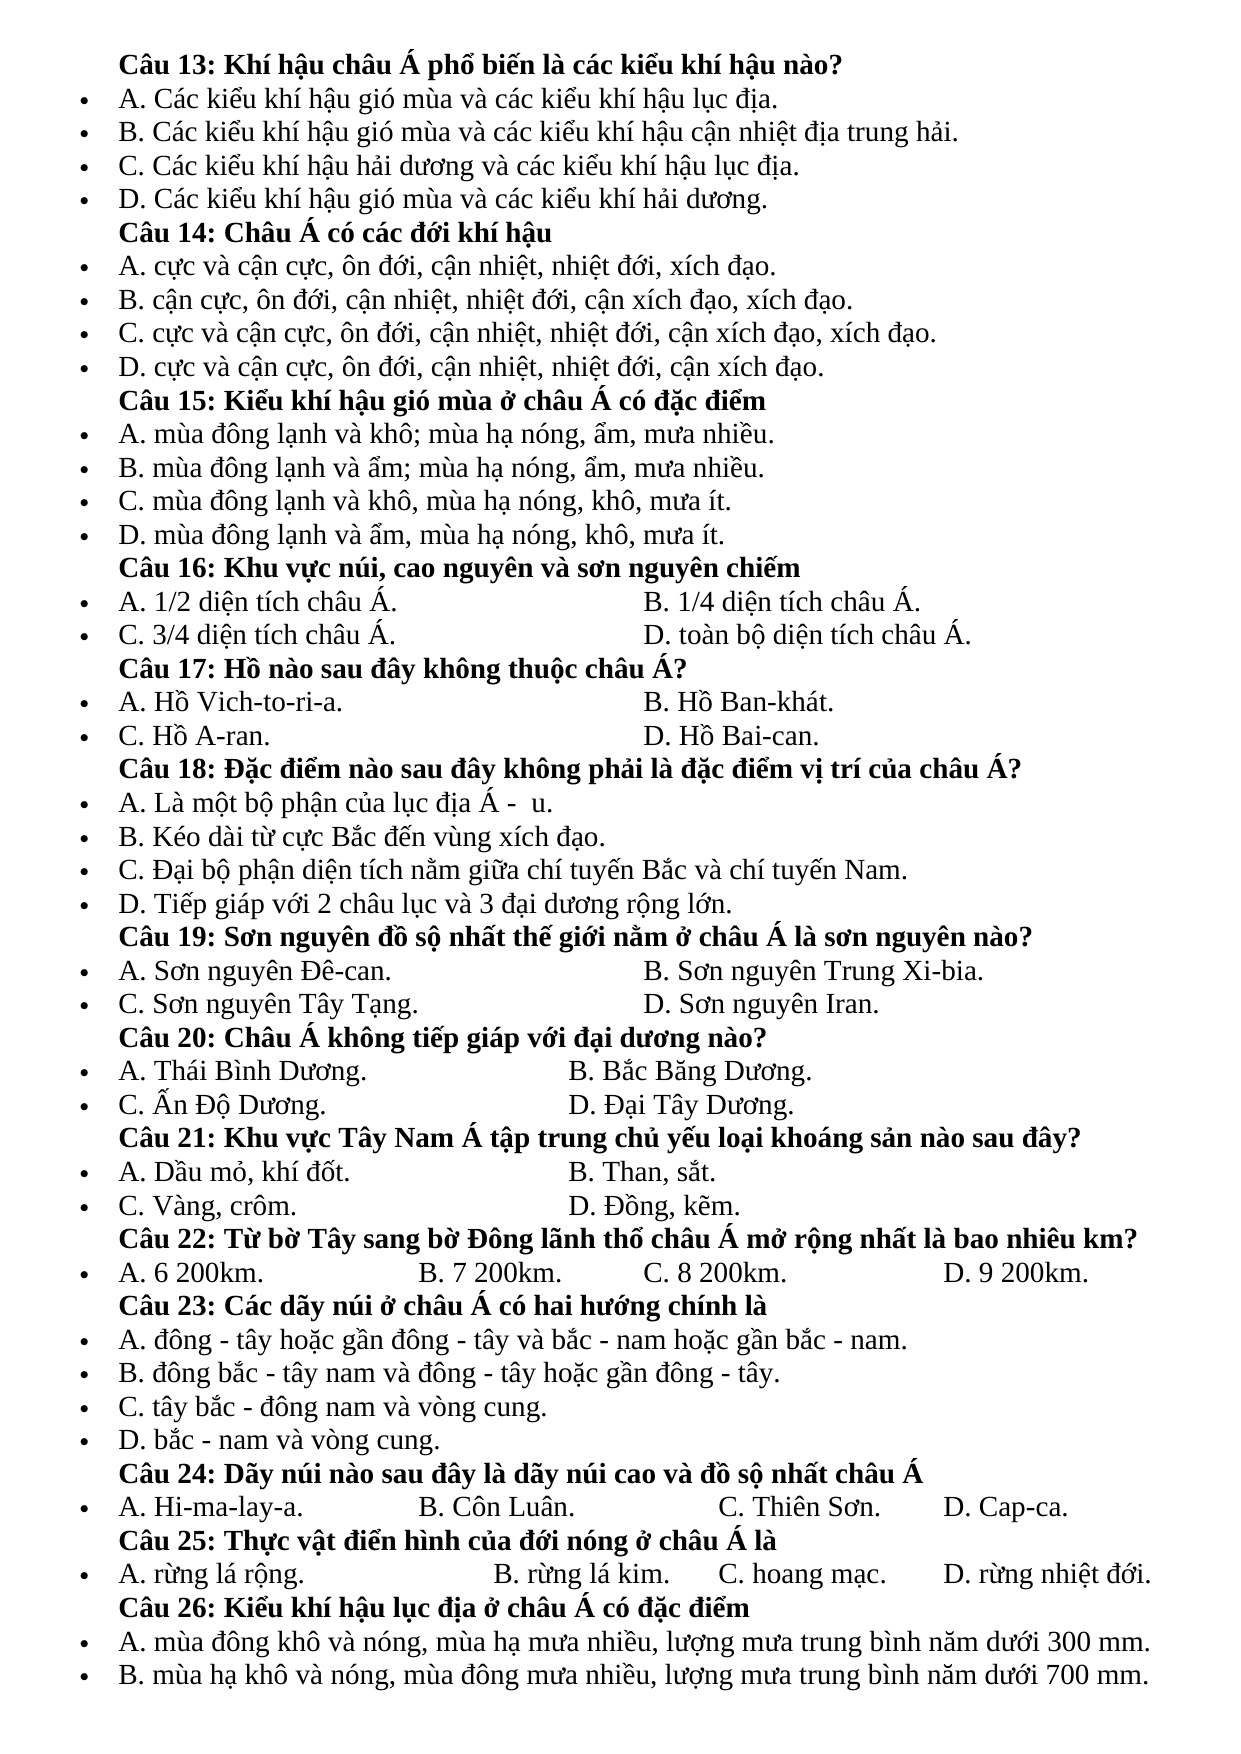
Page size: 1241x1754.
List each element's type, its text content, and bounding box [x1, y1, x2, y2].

list A. 1/2 diện tích châu Á. B. 1/4 diện tích châu Á. [81, 584, 1181, 617]
list C. Các kiểu khí hậu hải dương và các kiểu khí hậu lục địa. [81, 148, 1181, 181]
list A. Hi-ma-lay-a. B. Côn Luân. C. Thiên Sơn. D. Cap-ca. [81, 1489, 1181, 1523]
list D. mùa đông lạnh và ẩm, mùa hạ nóng, khô, mưa ít. [81, 517, 1181, 550]
list B. đông bắc - tây nam và đông - tây hoặc gần đông - tây. [81, 1355, 1181, 1389]
list C. mùa đông lạnh và khô, mùa hạ nóng, khô, mưa ít. [81, 483, 1181, 517]
list B. mùa hạ khô và nóng, mùa đông mưa nhiều, lượng mưa trung bình năm dưới 700 mm. [81, 1657, 1181, 1691]
list A. cực và cận cực, ôn đới, cận nhiệt, nhiệt đới, xích đạo. [81, 248, 1181, 282]
list D. bắc - nam và vòng cung. [81, 1422, 1181, 1456]
list A. Sơn nguyên Đê-can. B. Sơn nguyên Trung Xi-bia. [81, 953, 1181, 986]
text Câu 14: Châu Á có các đới khí hậu [118, 215, 1181, 248]
text Câu 13: Khí hậu châu Á phổ biến là các kiểu khí hậu nào? [118, 47, 1181, 81]
list A. Là một bộ phận của lục địa Á - u. [81, 785, 1181, 819]
text Câu 22: Từ bờ Tây sang bờ Đông lãnh thổ châu Á mở rộng nhất là bao nhiêu km? [118, 1221, 1181, 1255]
list C. Ấn Độ Dương. D. Đại Tây Dương. [81, 1087, 1181, 1121]
text Câu 17: Hồ nào sau đây không thuộc châu Á? [118, 651, 1181, 684]
text Câu 21: Khu vực Tây Nam Á tập trung chủ yếu loại khoáng sản nào sau đây? [118, 1121, 1181, 1154]
list A. 6 200km. B. 7 200km. C. 8 200km. D. 9 200km. [81, 1255, 1181, 1288]
text Câu 19: Sơn nguyên đồ sộ nhất thế giới nằm ở châu Á là sơn nguyên nào? [118, 919, 1181, 953]
list A. Dầu mỏ, khí đốt. B. Than, sắt. [81, 1154, 1181, 1188]
list C. Hồ A-ran. D. Hồ Bai-can. [81, 718, 1181, 752]
list C. 3/4 diện tích châu Á. D. toàn bộ diện tích châu Á. [81, 617, 1181, 651]
text Câu 23: Các dãy núi ở châu Á có hai hướng chính là [118, 1288, 1181, 1322]
text Câu 20: Châu Á không tiếp giáp với đại dương nào? [118, 1020, 1181, 1053]
list B. Các kiểu khí hậu gió mùa và các kiểu khí hậu cận nhiệt địa trung hải. [81, 114, 1181, 148]
list D. cực và cận cực, ôn đới, cận nhiệt, nhiệt đới, cận xích đạo. [81, 349, 1181, 383]
list C. Sơn nguyên Tây Tạng. D. Sơn nguyên Iran. [81, 986, 1181, 1020]
text Câu 25: Thực vật điển hình của đới nóng ở châu Á là [118, 1523, 1181, 1557]
list A. mùa đông lạnh và khô; mùa hạ nóng, ẩm, mưa nhiều. [81, 416, 1181, 450]
list B. mùa đông lạnh và ẩm; mùa hạ nóng, ẩm, mưa nhiều. [81, 450, 1181, 483]
text Câu 18: Đặc điểm nào sau đây không phải là đặc điểm vị trí của châu Á? [118, 752, 1181, 785]
text Câu 24: Dãy núi nào sau đây là dãy núi cao và đồ sộ nhất châu Á [118, 1456, 1181, 1489]
list A. Hồ Vich-to-ri-a. B. Hồ Ban-khát. [81, 684, 1181, 718]
list C. tây bắc - đông nam và vòng cung. [81, 1389, 1181, 1422]
list A. Các kiểu khí hậu gió mùa và các kiểu khí hậu lục địa. [81, 81, 1181, 114]
list C. Vàng, crôm. D. Đồng, kẽm. [81, 1188, 1181, 1221]
list C. Đại bộ phận diện tích nằm giữa chí tuyến Bắc và chí tuyến Nam. [81, 852, 1181, 886]
list A. đông - tây hoặc gần đông - tây và bắc - nam hoặc gần bắc - nam. [81, 1322, 1181, 1355]
list D. Tiếp giáp với 2 châu lục và 3 đại dương rộng lớn. [81, 886, 1181, 919]
list B. cận cực, ôn đới, cận nhiệt, nhiệt đới, cận xích đạo, xích đạo. [81, 282, 1181, 316]
list C. cực và cận cực, ôn đới, cận nhiệt, nhiệt đới, cận xích đạo, xích đạo. [81, 316, 1181, 349]
list D. Các kiểu khí hậu gió mùa và các kiểu khí hải dương. [81, 181, 1181, 215]
list B. Kéo dài từ cực Bắc đến vùng xích đạo. [81, 819, 1181, 852]
list A. Thái Bình Dương. B. Bắc Băng Dương. [81, 1053, 1181, 1087]
text Câu 26: Kiểu khí hậu lục địa ở châu Á có đặc điểm [118, 1590, 1181, 1624]
list A. rừng lá rộng. B. rừng lá kim. C. hoang mạc. D. rừng nhiệt đới. [81, 1557, 1181, 1590]
text Câu 16: Khu vực núi, cao nguyên và sơn nguyên chiếm [118, 550, 1181, 584]
list A. mùa đông khô và nóng, mùa hạ mưa nhiều, lượng mưa trung bình năm dưới 300 mm. [81, 1624, 1181, 1657]
text Câu 15: Kiểu khí hậu gió mùa ở châu Á có đặc điểm [118, 383, 1181, 416]
